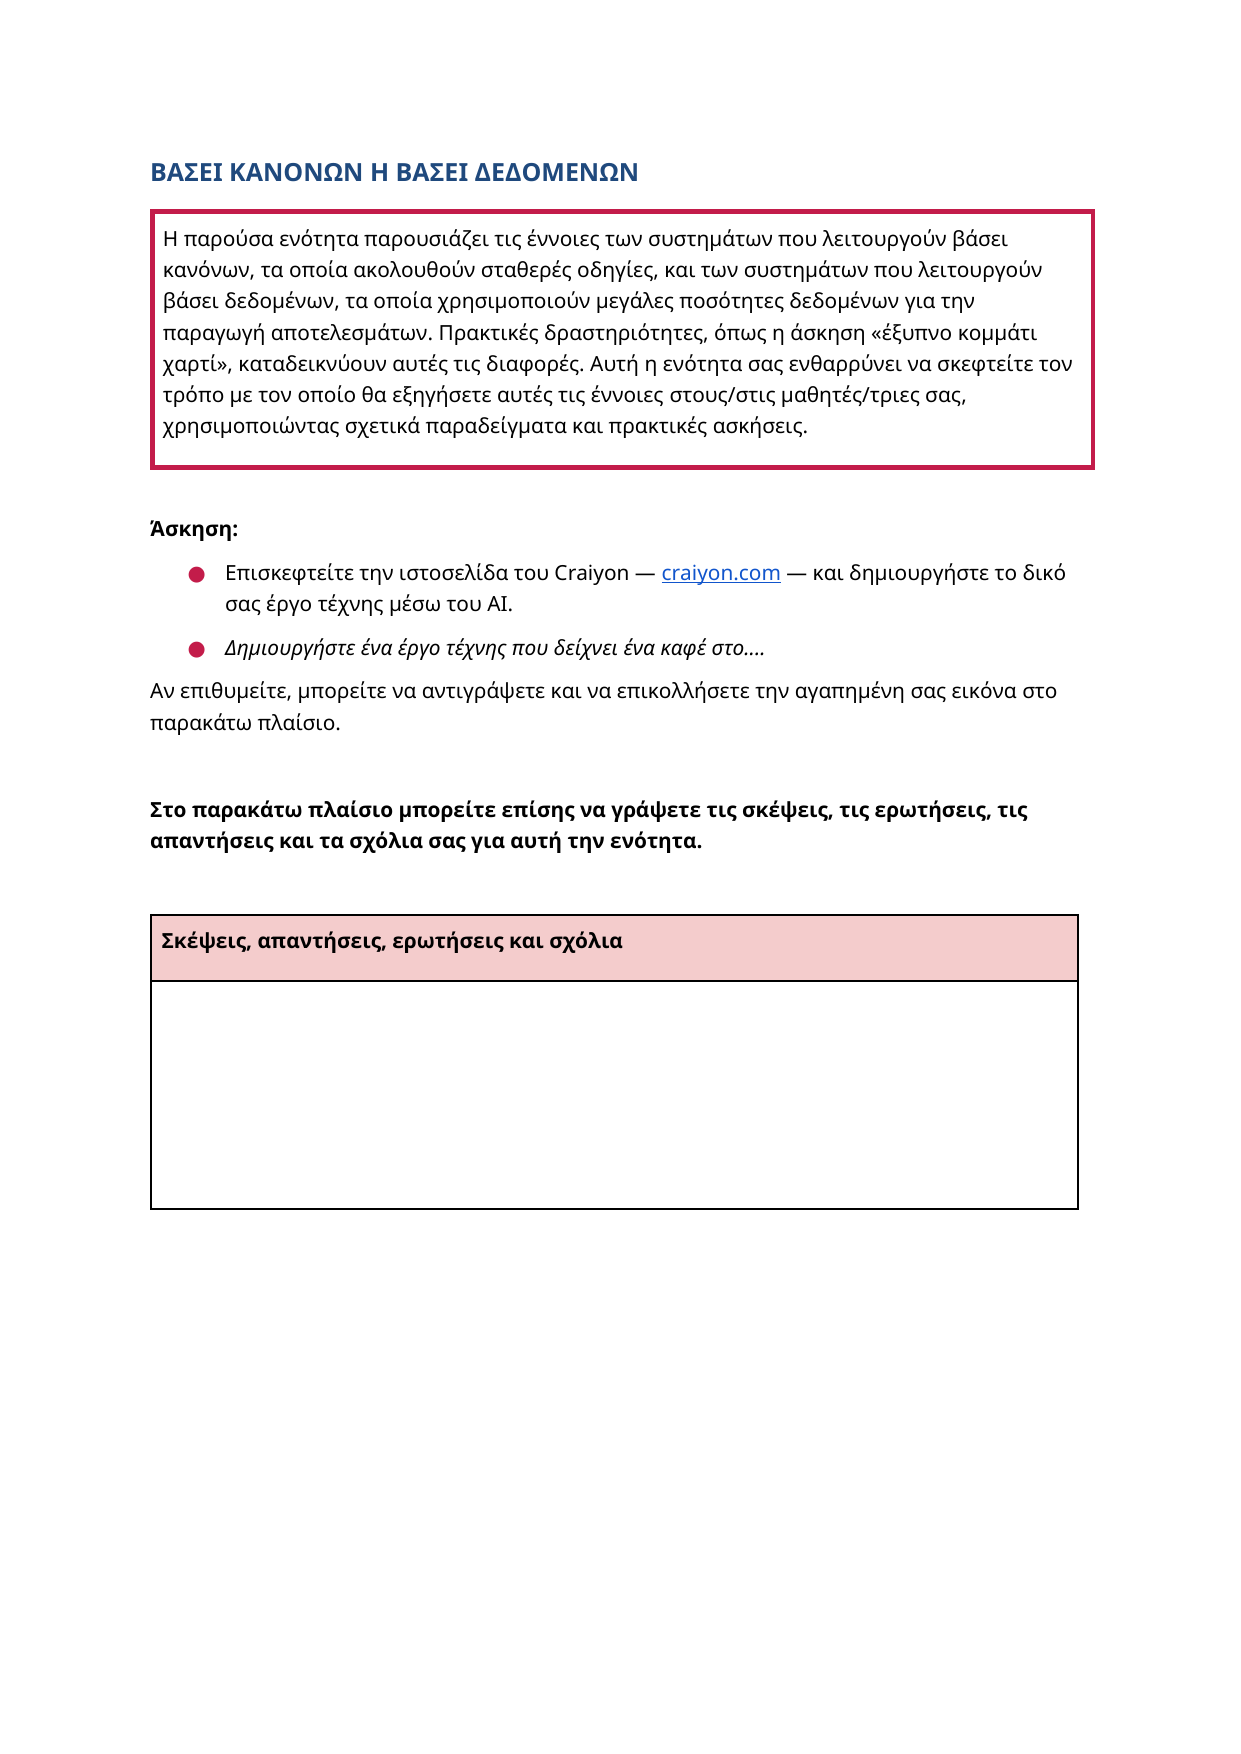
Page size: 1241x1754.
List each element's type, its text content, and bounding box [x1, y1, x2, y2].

text Αν επιθυμείτε, μπορείτε να αντιγράψετε και να επικολλήσετε την αγαπημένη σας εικόνα στο παρακάτω πλαίσιο. [150, 676, 1090, 736]
list Δημιουργήστε ένα έργο τέχνης που δείχνει ένα καφέ στο.... [187, 633, 1090, 661]
text Στο παρακάτω πλαίσιο μπορείτε επίσης να γράψετε τις σκέψεις, τις ερωτήσεις, τις απαντήσεις και τα σχόλια σας για αυτή την ενότητα. [150, 795, 1090, 855]
subtitle ΒΑΣΕΙ ΚΑΝΟΝΩΝ Η ΒΑΣΕΙ ΔΕΔΟΜΕΝΩΝ [150, 154, 1090, 188]
table_header Σκέψεις, απαντήσεις, ερωτήσεις και σχόλια [152, 916, 1077, 980]
list Επισκεφτείτε την ιστοσελίδα του Craiyon — craiyon.com — και δημιουργήστε το δικό σας έργο τέχνης μέσω του AI. [187, 558, 1090, 617]
table_cell [152, 982, 1077, 1208]
text Άσκηση: [150, 514, 1090, 542]
table_header Η παρούσα ενότητα παρουσιάζει τις έννοιες των συστημάτων που λειτουργούν βάσει κανόνων, τα οποία ακολουθούν σταθερές οδηγίες, και των συστημάτων που λειτουργούν βάσει δεδομένων, τα οποία χρησιμοποιούν μεγάλες ποσότητες δεδομένων για την παραγωγή αποτελεσμάτων. Πρακτικές δραστηριότητες, όπως η άσκηση «έξυπνο κομμάτι χαρτί», καταδεικνύουν αυτές τις διαφορές. Αυτή η ενότητα σας ενθαρρύνει να σκεφτείτε τον τρόπο με τον οποίο θα εξηγήσετε αυτές τις έννοιες στους/στις μαθητές/τριες σας, χρησιμοποιώντας σχετικά παραδείγματα και πρακτικές ασκήσεις. [155, 214, 1091, 465]
